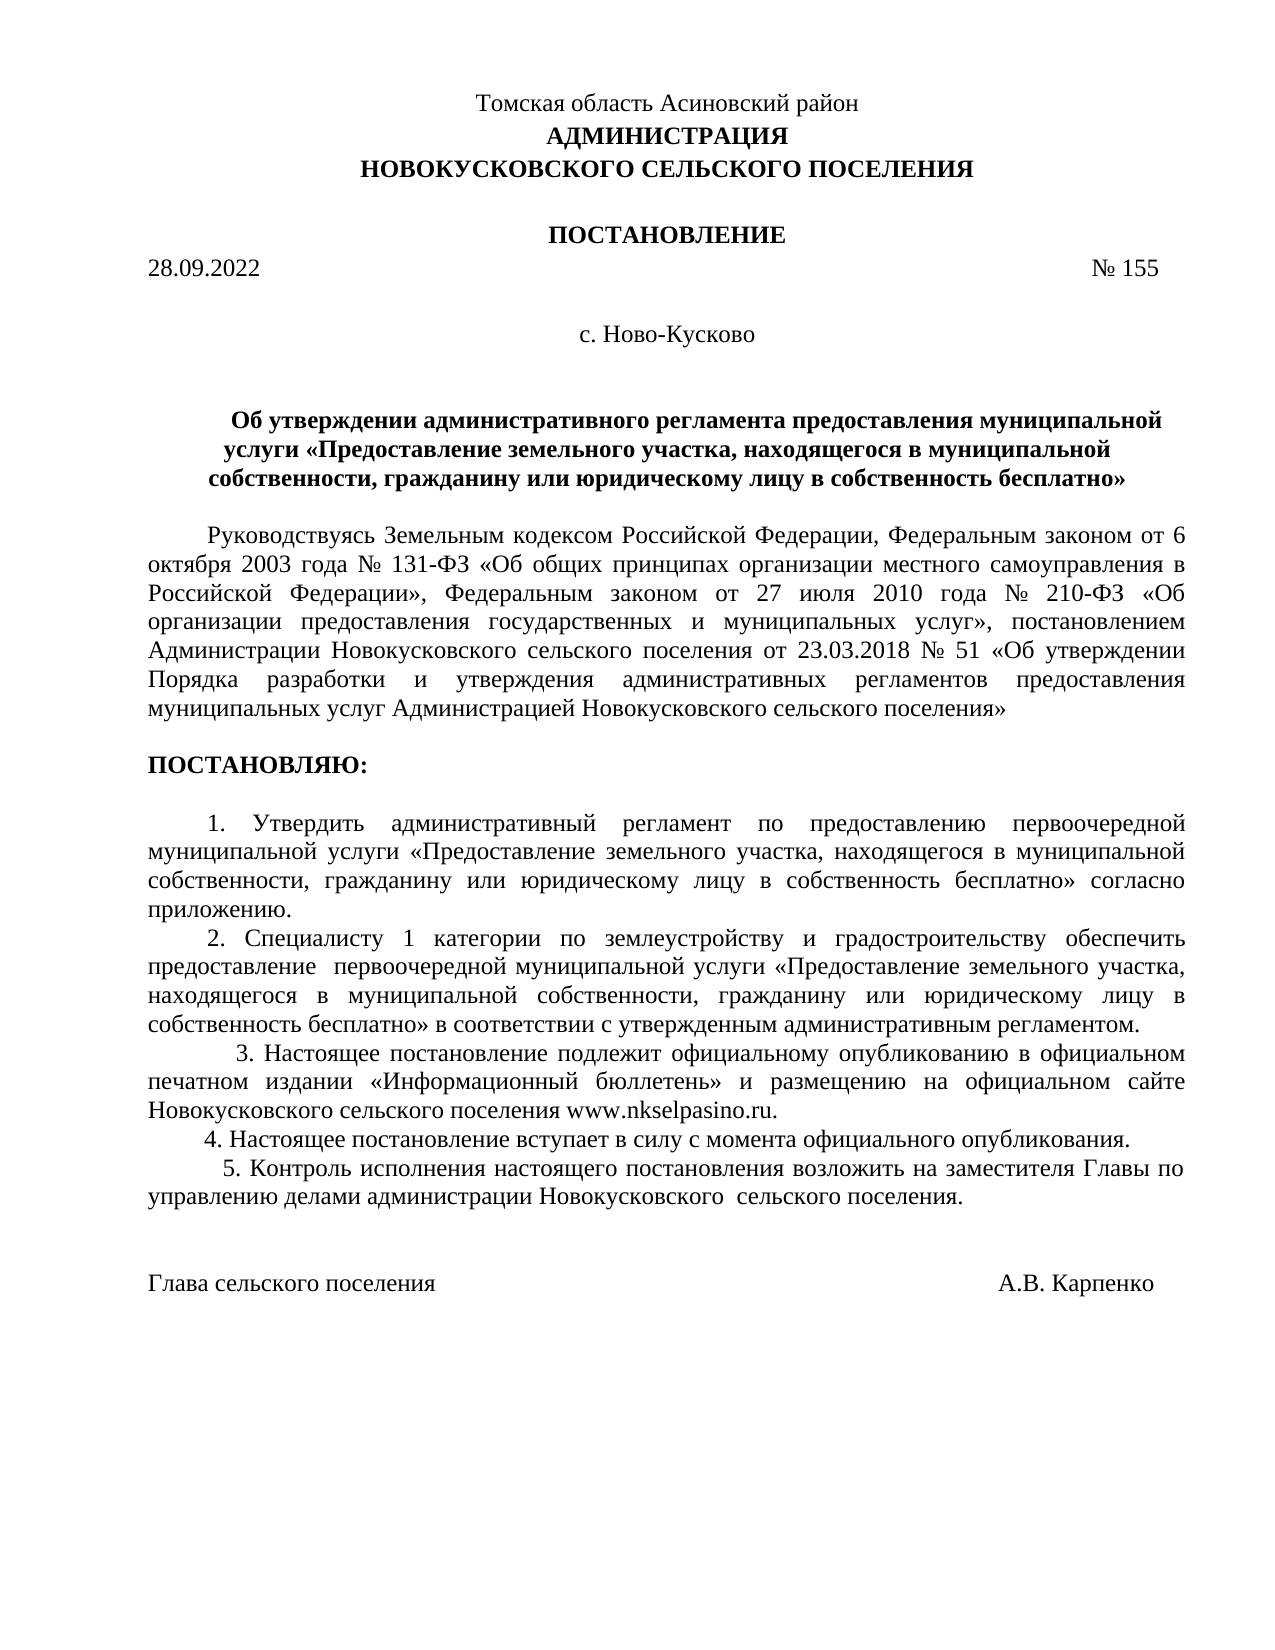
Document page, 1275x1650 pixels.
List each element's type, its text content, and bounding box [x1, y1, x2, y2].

text Об утверждении административного регламента предоставления муниципальной услуги «Предоставление земельного участка, находящегося в муниципальной собственности, гражданину или юридическому лицу в собственность бесплатно» [148, 405, 1186, 491]
text ПОСТАНОВЛЕНИЕ [148, 220, 1186, 249]
text НОВОКУСКОВСКОГО СЕЛЬСКОГО ПОСЕЛЕНИЯ [148, 154, 1186, 183]
text Руководствуясь Земельным кодексом Российской Федерации, Федеральным законом от 6 октября 2003 года № 131-ФЗ «Об общих принципах организации местного самоуправления в Российской Федерации», Федеральным законом от 27 июля 2010 года № 210-ФЗ «Об организации предоставления государственных и муниципальных услуг», постановлением Администрации Новокусковского сельского поселения от 23.03.2018 № 51 «Об утверждении Порядка разработки и утверждения административных регламентов предоставления муниципальных услуг Администрацией Новокусковского сельского поселения» [148, 520, 1186, 721]
text 1. Утвердить административный регламент по предоставлению первоочередной муниципальной услуги «Предоставление земельного участка, находящегося в муниципальной собственности, гражданину или юридическому лицу в собственность бесплатно» согласно приложению. [148, 808, 1186, 923]
text Глава сельского поселения А.В. Карпенко [148, 1268, 1186, 1296]
text Томская область Асиновский район [148, 88, 1186, 117]
text 3. Настоящее постановление подлежит официальному опубликованию в официальном печатном издании «Информационный бюллетень» и размещению на официальном сайте Новокусковского сельского поселения www.nkselpasino.ru. [148, 1038, 1186, 1124]
text 2. Специалисту 1 категории по землеустройству и градостроительству обеспечить предоставление первоочередной муниципальной услуги «Предоставление земельного участка, находящегося в муниципальной собственности, гражданину или юридическому лицу в собственность бесплатно» в соответствии с утвержденным административным регламентом. [148, 923, 1186, 1038]
text 4. Настоящее постановление вступает в силу с момента официального опубликования. [148, 1124, 1186, 1153]
text ПОСТАНОВЛЯЮ: [148, 750, 1186, 779]
text АДМИНИСТРАЦИЯ [148, 121, 1186, 149]
text 28.09.2022 № 155 [148, 253, 1186, 282]
text 5. Контроль исполнения настоящего постановления возложить на заместителя Главы по управлению делами администрации Новокусковского сельского поселения. [148, 1153, 1186, 1210]
text с. Ново-Кусково [148, 319, 1186, 348]
